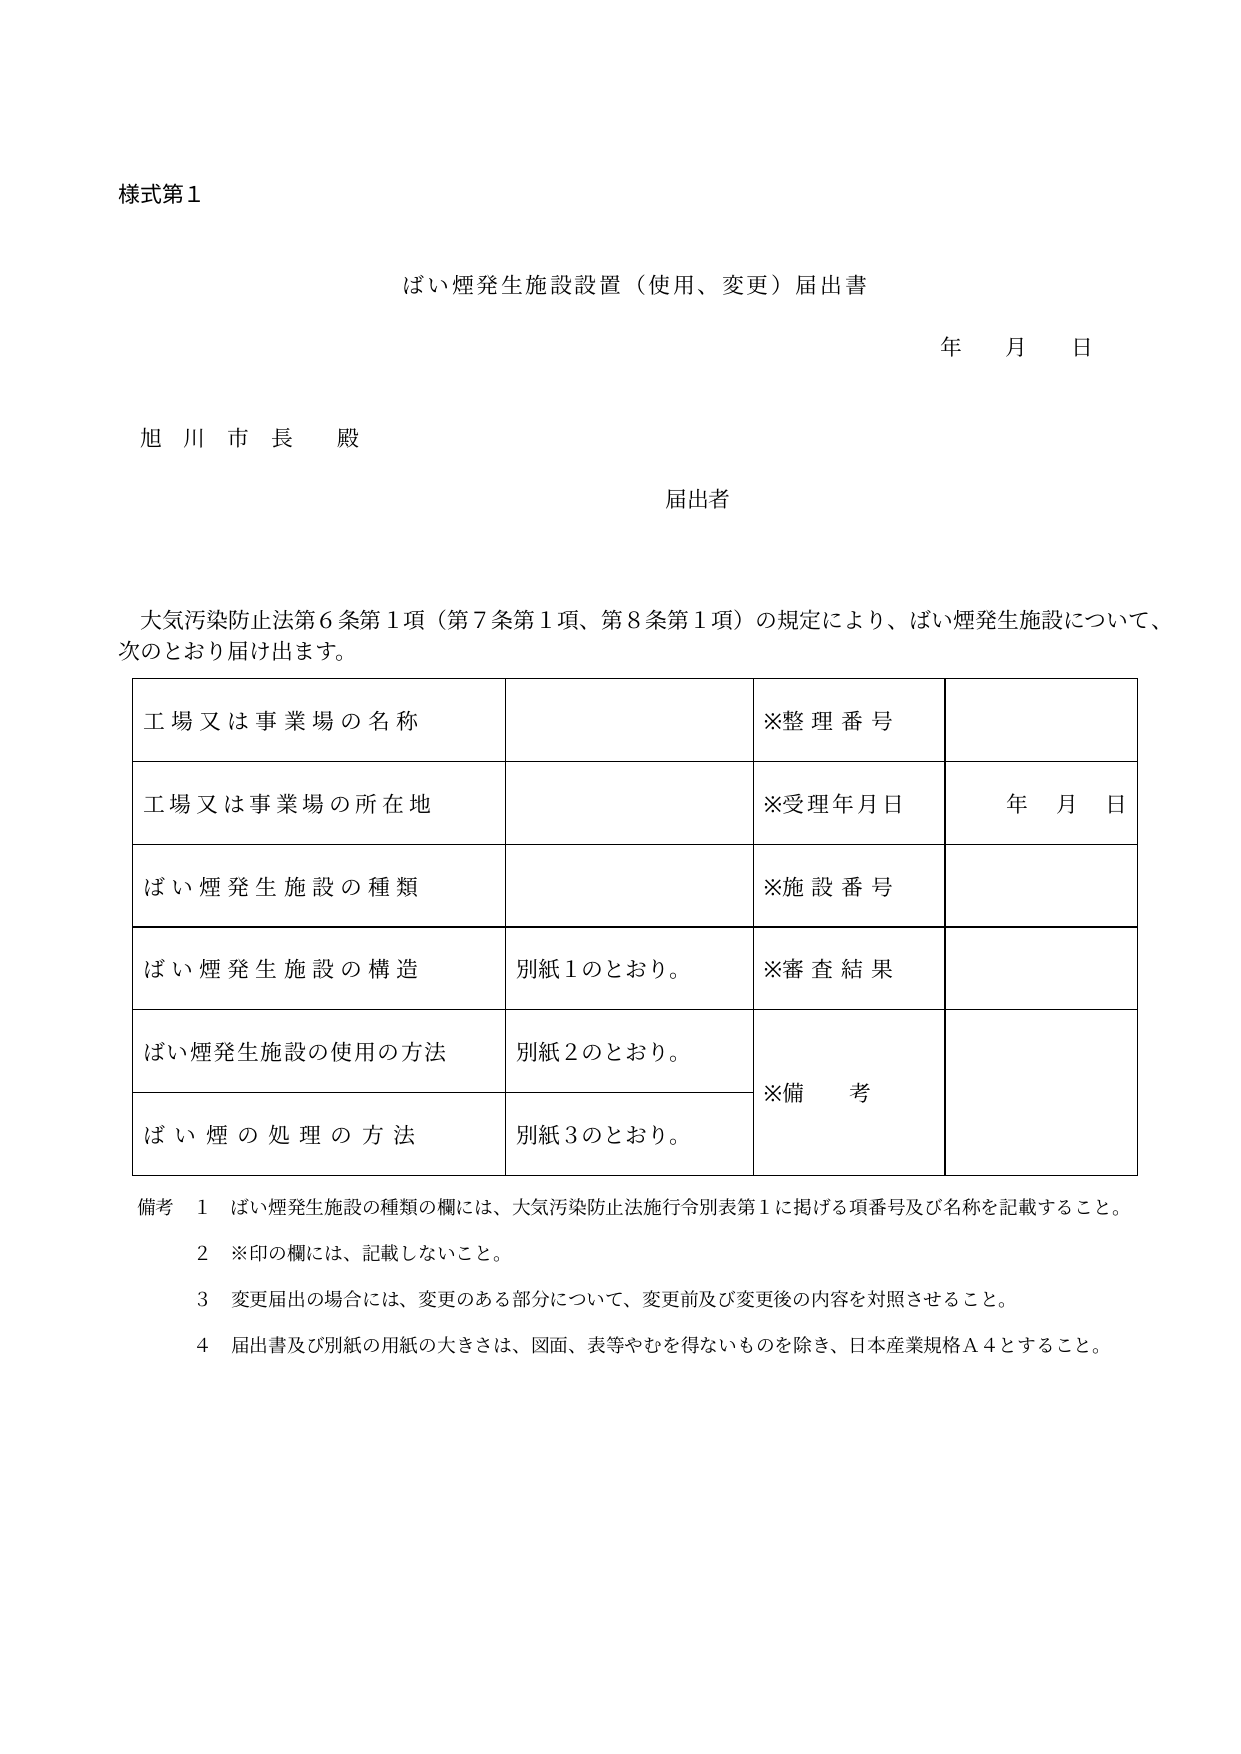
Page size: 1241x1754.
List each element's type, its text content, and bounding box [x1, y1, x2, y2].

table_cell [946, 1010, 1137, 1174]
table_cell 年 月 日 [946, 762, 1137, 844]
text 年 月 日 [118, 330, 1093, 361]
text 届出者 [118, 482, 1092, 513]
table_cell ※審査結果 [754, 928, 944, 1009]
table_cell 工場又は事業場の所在地 [133, 762, 505, 844]
table_cell [946, 928, 1137, 1009]
text 旭 川 市 長 殿 [118, 421, 1152, 452]
text 様式第１ [118, 177, 1152, 209]
table_cell ※施設番号 [754, 845, 944, 926]
table_cell [946, 845, 1137, 926]
table_cell ※備考 [754, 1010, 944, 1174]
table_cell 別紙３のとおり。 [506, 1093, 753, 1174]
table_cell ※受理年月日 [754, 762, 944, 844]
table_cell [506, 845, 753, 926]
text 備考 １ ばい煙発生施設の種類の欄には、大気汚染防止法施行令別表第１に掲げる項番号及び名称を記載すること。 [118, 1188, 1152, 1221]
table_cell ばい煙発生施設の構造 [133, 928, 505, 1009]
text ２ ※印の欄には、記載しないこと。 [118, 1234, 1152, 1267]
table_cell 別紙２のとおり。 [506, 1010, 753, 1092]
table_cell ばい煙の処理の方法 [133, 1093, 505, 1174]
table_cell ばい煙発生施設の種類 [133, 845, 505, 926]
text ３ 変更届出の場合には、変更のある部分について、変更前及び変更後の内容を対照させること。 [118, 1280, 1152, 1313]
text ４ 届出書及び別紙の用紙の大きさは、図面、表等やむを得ないものを除き、日本産業規格Ａ４とすること。 [118, 1326, 1152, 1359]
table_header ※整理番号 [754, 679, 944, 761]
table_cell ばい煙発生施設の使用の方法 [133, 1010, 505, 1092]
table_header 工場又は事業場の名称 [133, 679, 505, 761]
table_header [946, 679, 1137, 761]
table_cell [506, 762, 753, 844]
table_header [506, 679, 753, 761]
text ばい煙発生施設設置（使用、変更）届出書 [118, 268, 1152, 300]
text 大気汚染防止法第６条第１項（第７条第１項、第８条第１項）の規定により、ばい煙発生施設について、次のとおり届け出ます。 [118, 603, 1152, 666]
table_cell 別紙１のとおり。 [506, 928, 753, 1009]
